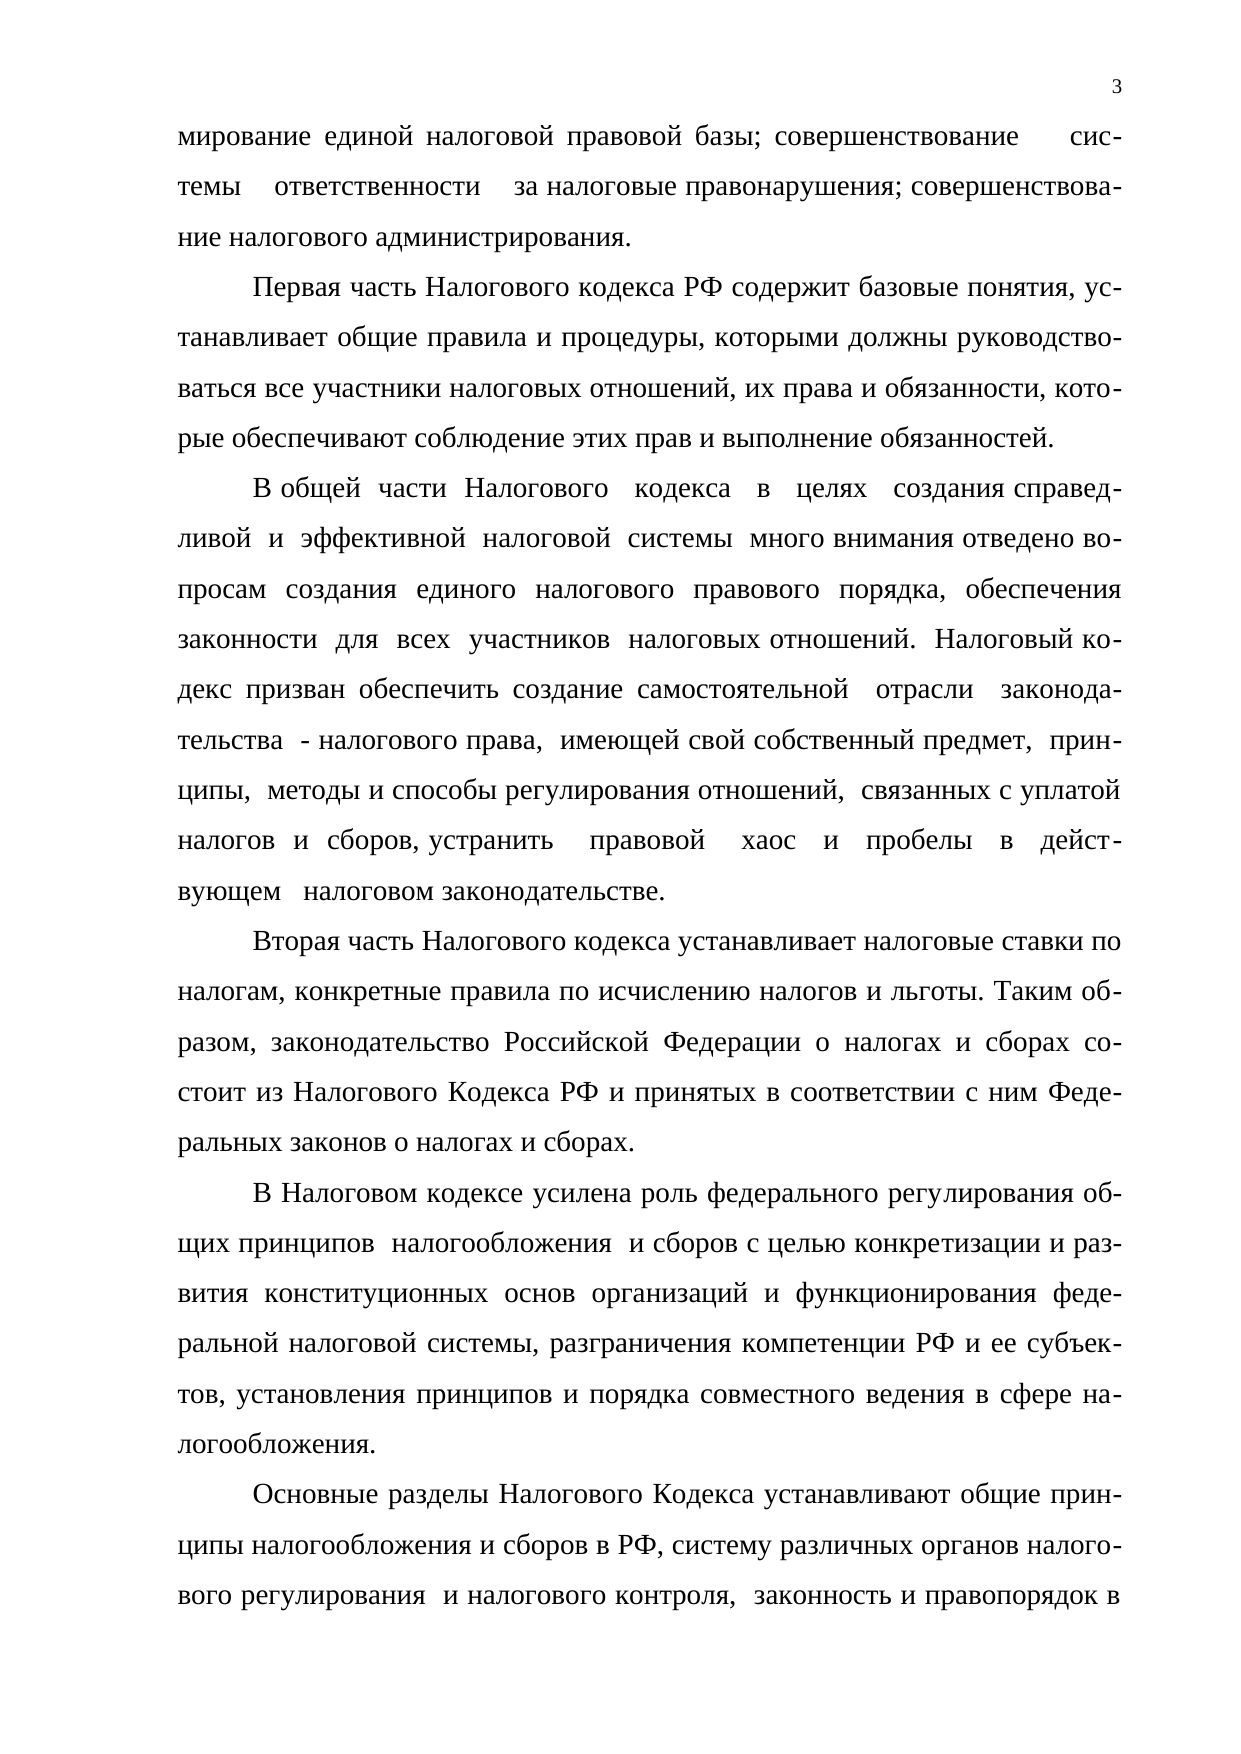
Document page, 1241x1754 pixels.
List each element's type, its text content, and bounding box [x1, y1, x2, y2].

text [177, 118, 1122, 252]
text В Налоговом кодексе усилена роль федерального регулирования общих принципов налогообложения и сборов с целью конкретизации и развития конституционных основ организаций и функционирования федеральной налоговой системы, разграничения компетенции РФ и ее субъектов, установления принципов и порядка совместного ведения в сфере налогообложения. [177, 1175, 1122, 1460]
text Вторая часть Налогового кодекса устанавливает налоговые ставки по налогам, конкретные правила по исчислению налогов и льготы. Таким образом, законодательство Российской Федерации о налогах и сборах состоит из Налогового Кодекса РФ и принятых в соответствии с ним Федеральных законов о налогах и сборах. [177, 923, 1122, 1158]
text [177, 1477, 1122, 1611]
text В общей части Налогового кодекса в целях создания справедливой и эффективной налоговой системы много внимания отведено вопросам создания единого налогового правового порядка, обеспечения законности для всех участников налоговых отношений. Налоговый кодекс призван обеспечить создание самостоятельной отрасли законодательства - налогового права, имеющей свой собственный предмет, принципы, методы и способы регулирования отношений, связанных с уплатой налогов и сборов, устранить правовой хаос и пробелы в действующем налоговом законодательстве. [177, 470, 1122, 906]
text Первая часть Налогового кодекса РФ содержит базовые понятия, устанавливает общие правила и процедуры, которыми должны руководствоваться все участники налоговых отношений, их права и обязанности, которые обеспечивают соблюдение этих прав и выполнение обязанностей. [177, 269, 1122, 453]
